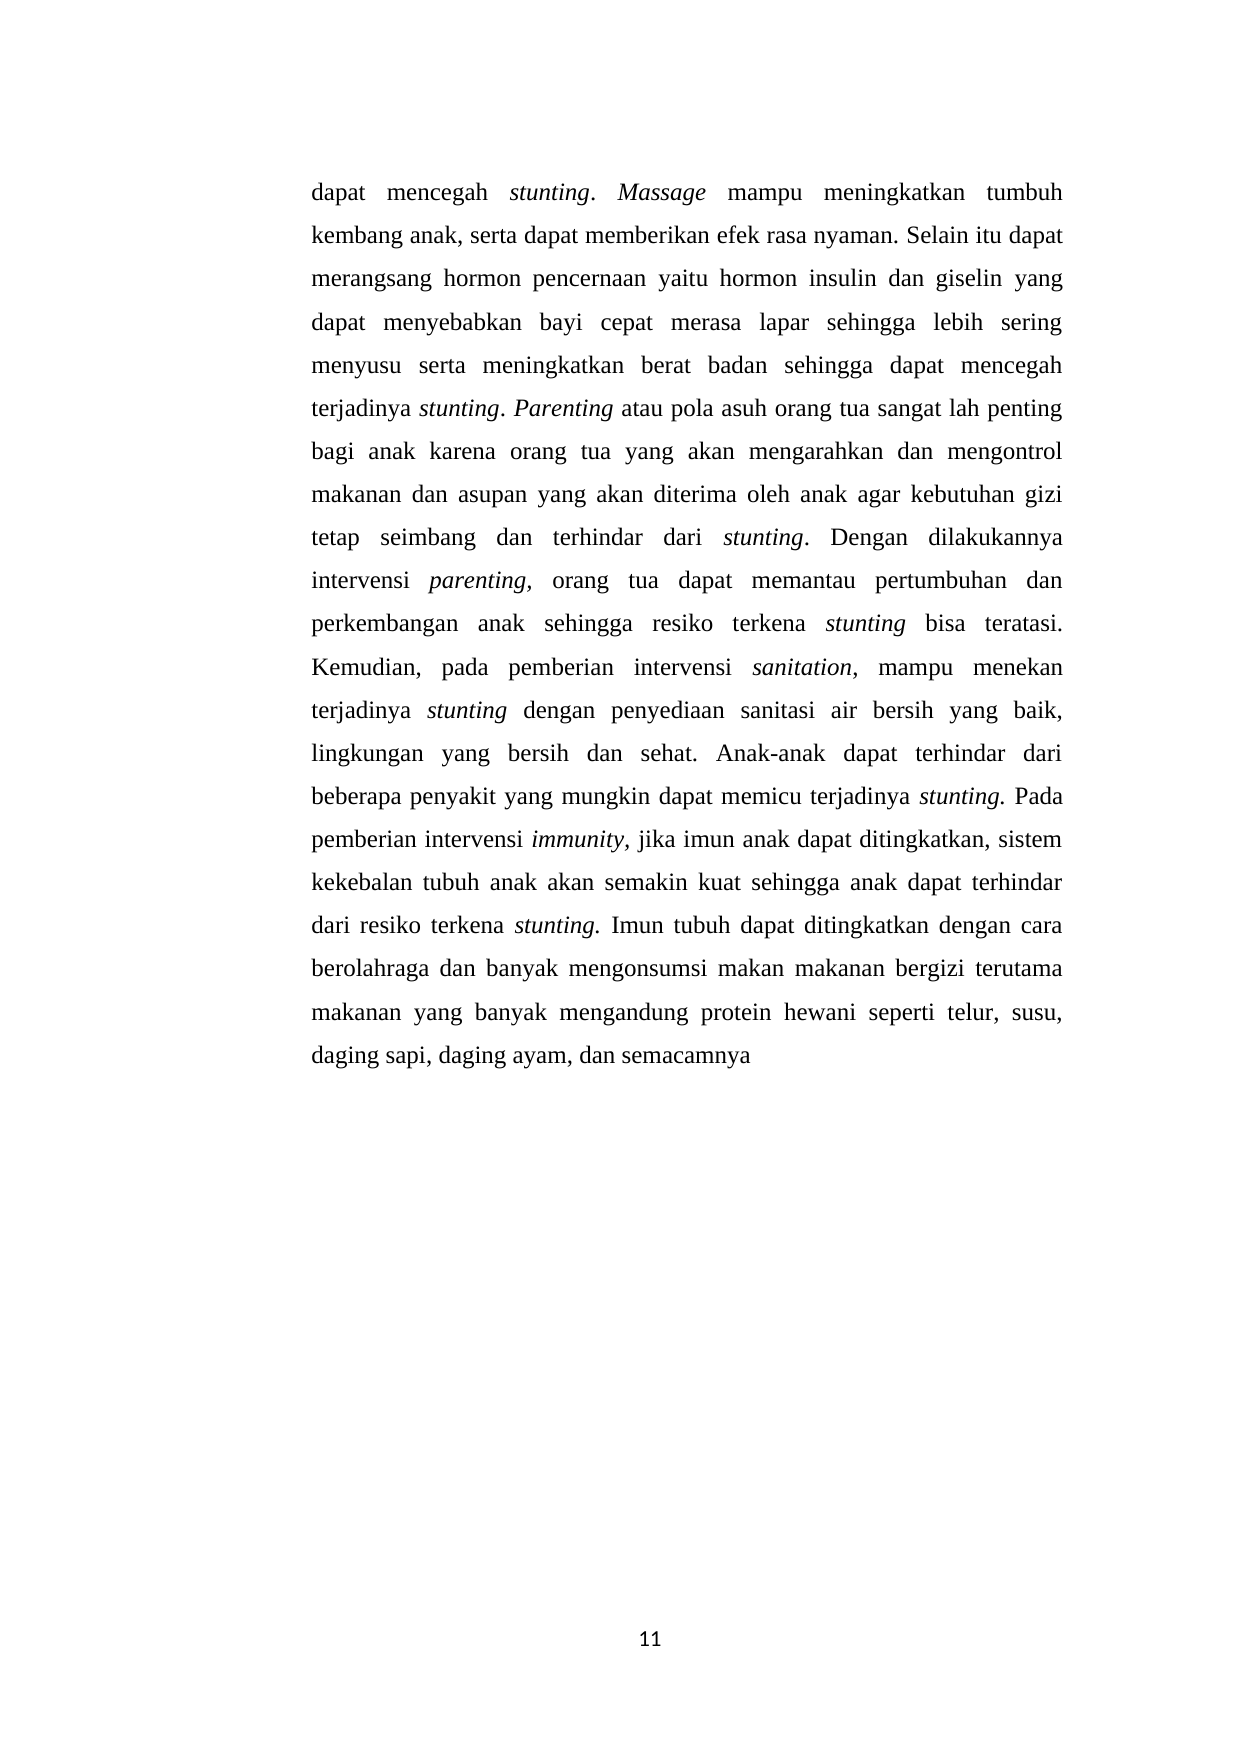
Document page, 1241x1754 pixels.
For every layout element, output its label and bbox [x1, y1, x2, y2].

list [311, 177, 1063, 1068]
